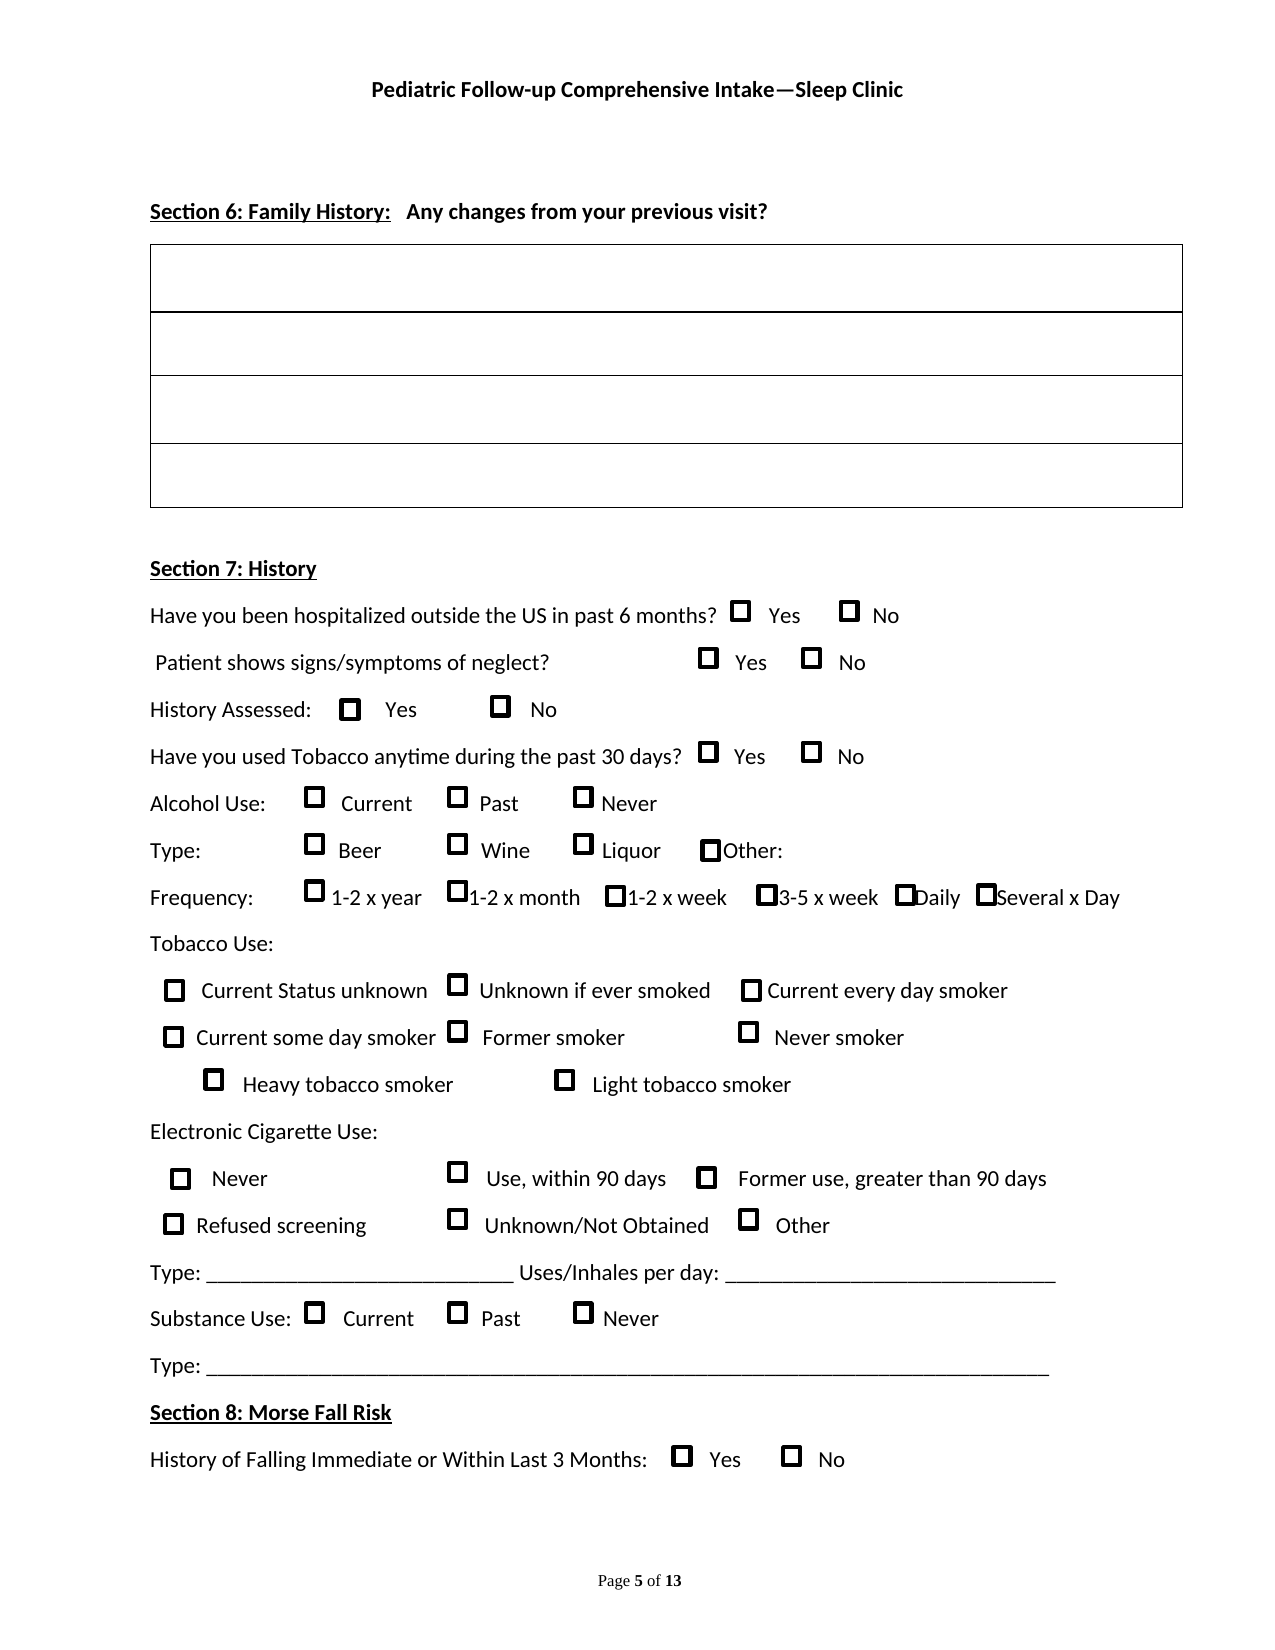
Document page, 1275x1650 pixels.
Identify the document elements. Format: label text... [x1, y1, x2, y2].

table_cell [151, 376, 1182, 443]
table_header [151, 245, 1182, 311]
text Section 7: History [150, 554, 1125, 583]
text Frequency: 1-2 x year 1-2 x month 1-2 x week 3-5 x week Daily Several x Day [150, 883, 1125, 911]
text Electronic Cigarette Use: [150, 1117, 1125, 1145]
text Tobacco Use: [150, 929, 1125, 958]
table_cell [151, 313, 1182, 375]
text Type: __________________________________________________________________________ [150, 1351, 1125, 1379]
table_cell [151, 444, 1182, 507]
text Substance Use: Current Past Never [150, 1304, 1125, 1333]
text Current Status unknown Unknown if ever smoked Current every day smoker [150, 976, 1125, 1004]
text History Assessed: Yes No [150, 695, 1125, 723]
text Section 6: Family History: Any changes from your previous visit? [150, 197, 1125, 225]
text Type: Beer Wine Liquor Other: [150, 836, 1125, 864]
text Refused screening Unknown/Not Obtained Other [150, 1211, 1125, 1239]
text Section 8: Morse Fall Risk [150, 1398, 1125, 1426]
text Current some day smoker Former smoker Never smoker [150, 1023, 1125, 1051]
text Patient shows signs/symptoms of neglect? Yes No [150, 648, 1125, 676]
text History of Falling Immediate or Within Last 3 Months: Yes No [150, 1445, 1125, 1473]
text Alcohol Use: Current Past Never [150, 789, 1125, 817]
text Have you used Tobacco anytime during the past 30 days? Yes No [150, 742, 1125, 770]
text Have you been hospitalized outside the US in past 6 months? Yes No [150, 601, 1125, 629]
text Heavy tobacco smoker Light tobacco smoker [150, 1070, 1125, 1098]
text Type: ___________________________ Uses/Inhales per day: _____________________________ [150, 1258, 1125, 1286]
text Never Use, within 90 days Former use, greater than 90 days [150, 1164, 1125, 1192]
